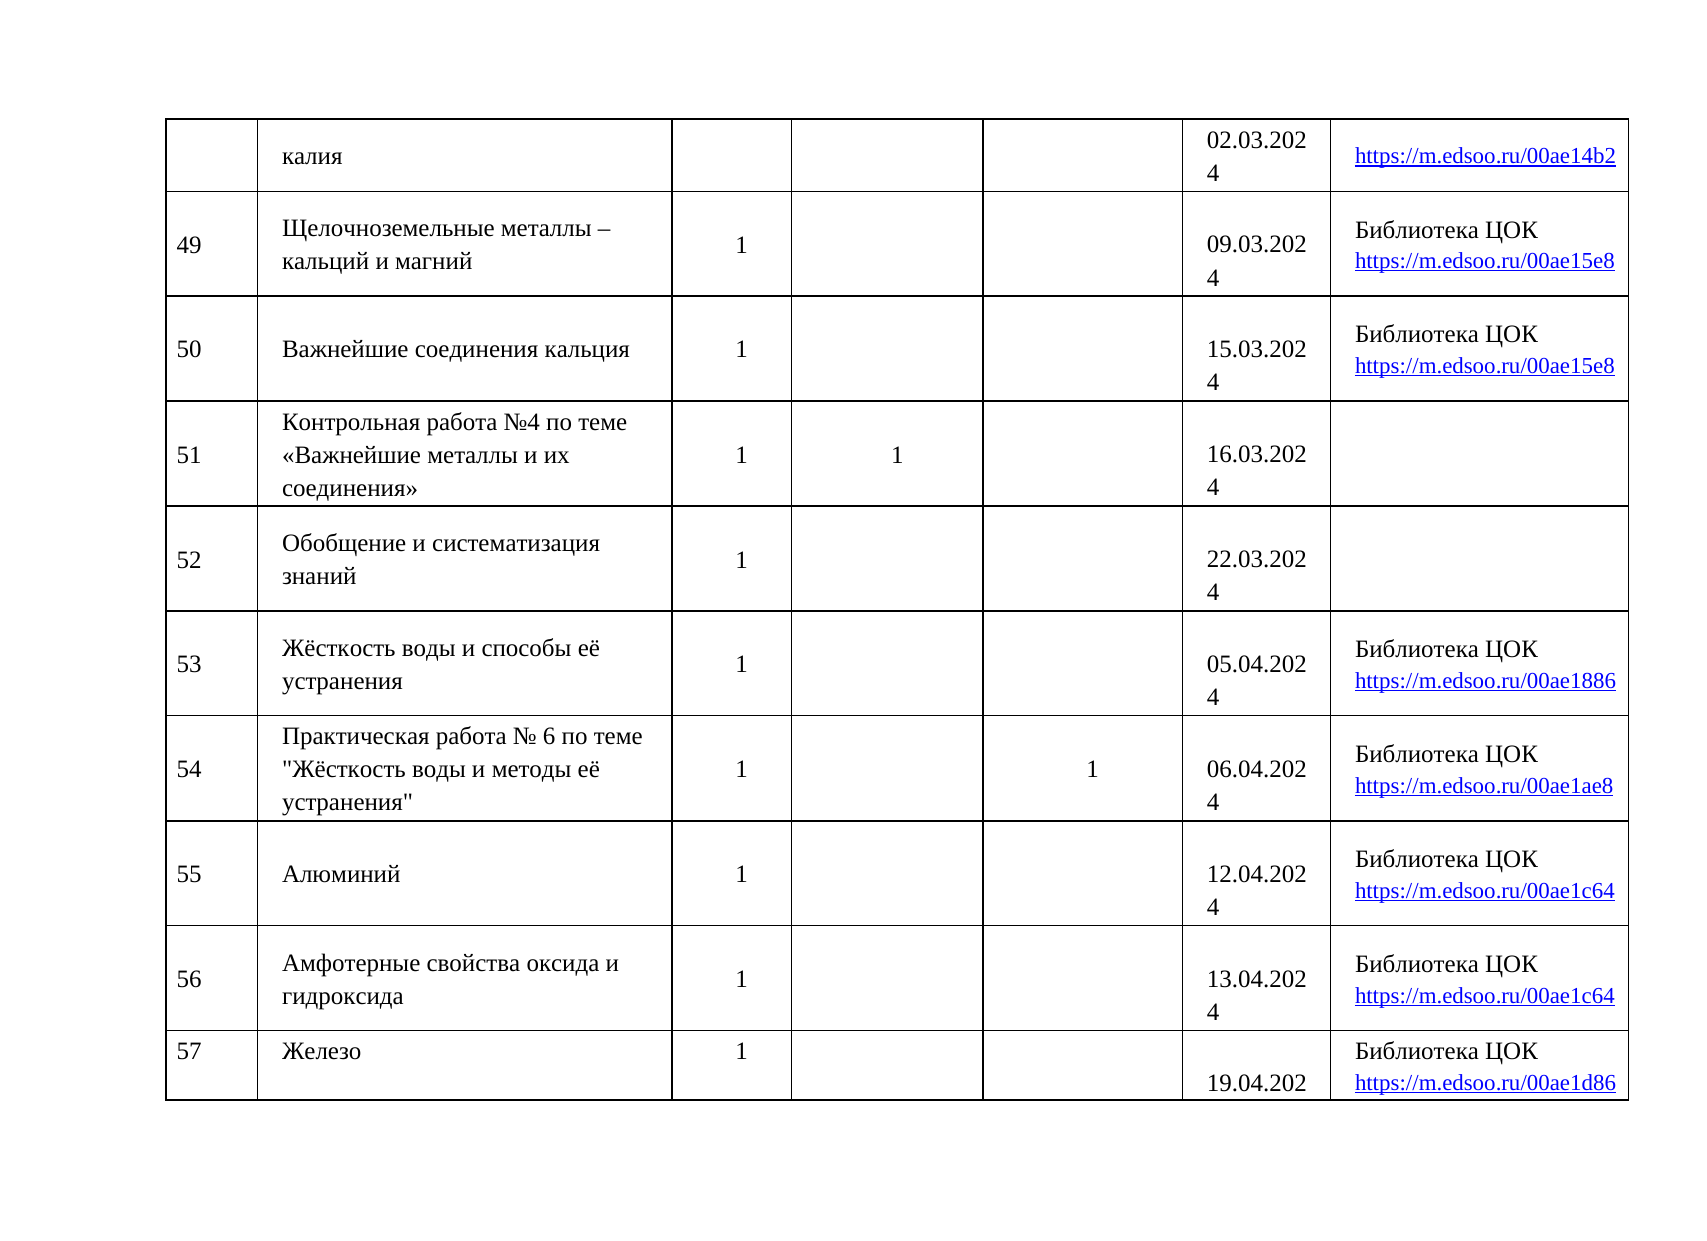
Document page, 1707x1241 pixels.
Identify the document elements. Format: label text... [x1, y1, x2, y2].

table_cell Алюминий [258, 822, 671, 925]
table_cell Библиотека ЦОК https://m.edsoo.ru/00ae1c64 [1331, 822, 1628, 925]
table_cell [1331, 402, 1628, 505]
table_cell 15.03.2024 [1183, 297, 1330, 400]
table_cell [984, 507, 1182, 610]
table_cell [984, 822, 1182, 925]
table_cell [258, 120, 671, 191]
table_cell [984, 120, 1182, 191]
table_cell 1 [673, 192, 791, 295]
table_cell [792, 297, 982, 400]
table_cell Важнейшие соединения кальция [258, 297, 671, 400]
table_cell 53 [167, 612, 257, 715]
table_cell 19.04.2024 [1183, 1031, 1330, 1099]
table_cell 1 [673, 402, 791, 505]
table_cell [792, 822, 982, 925]
table_cell 16.03.2024 [1183, 402, 1330, 505]
table_cell [984, 192, 1182, 295]
table_cell [792, 612, 982, 715]
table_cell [1331, 1031, 1628, 1099]
table_cell 1 [673, 1031, 791, 1099]
table_cell [792, 120, 982, 191]
table_cell [792, 716, 982, 820]
table_cell [984, 402, 1182, 505]
table_cell [1331, 507, 1628, 610]
table_cell Библиотека ЦОК https://m.edsoo.ru/00ae1c64 [1331, 926, 1628, 1029]
table_cell 55 [167, 822, 257, 925]
table_cell 1 [673, 507, 791, 610]
table_cell 57 [167, 1031, 257, 1099]
table_cell [792, 926, 982, 1029]
table_cell [792, 192, 982, 295]
table_cell 12.04.2024 [1183, 822, 1330, 925]
table_cell 51 [167, 402, 257, 505]
table_cell [792, 507, 982, 610]
table_cell [984, 612, 1182, 715]
table_cell 09.03.2024 [1183, 192, 1330, 295]
table_cell 1 [984, 716, 1182, 820]
table_cell Библиотека ЦОК https://m.edsoo.ru/00ae15e8 [1331, 297, 1628, 400]
table_cell Жёсткость воды и способы её устранения [258, 612, 671, 715]
table_cell 06.04.2024 [1183, 716, 1330, 820]
table_cell 22.03.2024 [1183, 507, 1330, 610]
table_cell Железо [258, 1031, 671, 1099]
table_cell [792, 1031, 982, 1099]
table_cell Контрольная работа №4 по теме «Важнейшие металлы и их соединения» [258, 402, 671, 505]
table_cell Библиотека ЦОК https://m.edsoo.ru/00ae1886 [1331, 612, 1628, 715]
table_cell 1 [792, 402, 982, 505]
table_cell 56 [167, 926, 257, 1029]
table_cell Щелочноземельные металлы – кальций и магний [258, 192, 671, 295]
table_cell 50 [167, 297, 257, 400]
table_cell [984, 926, 1182, 1029]
table_cell Практическая работа № 6 по теме "Жёсткость воды и методы её устранения" [258, 716, 671, 820]
table_cell Амфотерные свойства оксида и гидроксида [258, 926, 671, 1029]
table_cell Библиотека ЦОК https://m.edsoo.ru/00ae15e8 [1331, 192, 1628, 295]
table_cell 1 [673, 120, 791, 191]
table_cell 05.04.2024 [1183, 612, 1330, 715]
table_cell 02.03.2024 [1183, 120, 1330, 191]
table_cell 1 [673, 612, 791, 715]
table_cell 48 [167, 120, 257, 191]
table_cell 54 [167, 716, 257, 820]
table_cell 1 [673, 822, 791, 925]
table_cell 52 [167, 507, 257, 610]
table_cell Библиотека ЦОК https://m.edsoo.ru/00ae1ae8 [1331, 716, 1628, 820]
table_cell 1 [673, 926, 791, 1029]
table_cell [984, 297, 1182, 400]
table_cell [1331, 120, 1628, 191]
table_cell 13.04.2024 [1183, 926, 1330, 1029]
table_cell 49 [167, 192, 257, 295]
table_cell [984, 1031, 1182, 1099]
table_cell Обобщение и систематизация знаний [258, 507, 671, 610]
table_cell 1 [673, 297, 791, 400]
table_cell 1 [673, 716, 791, 820]
